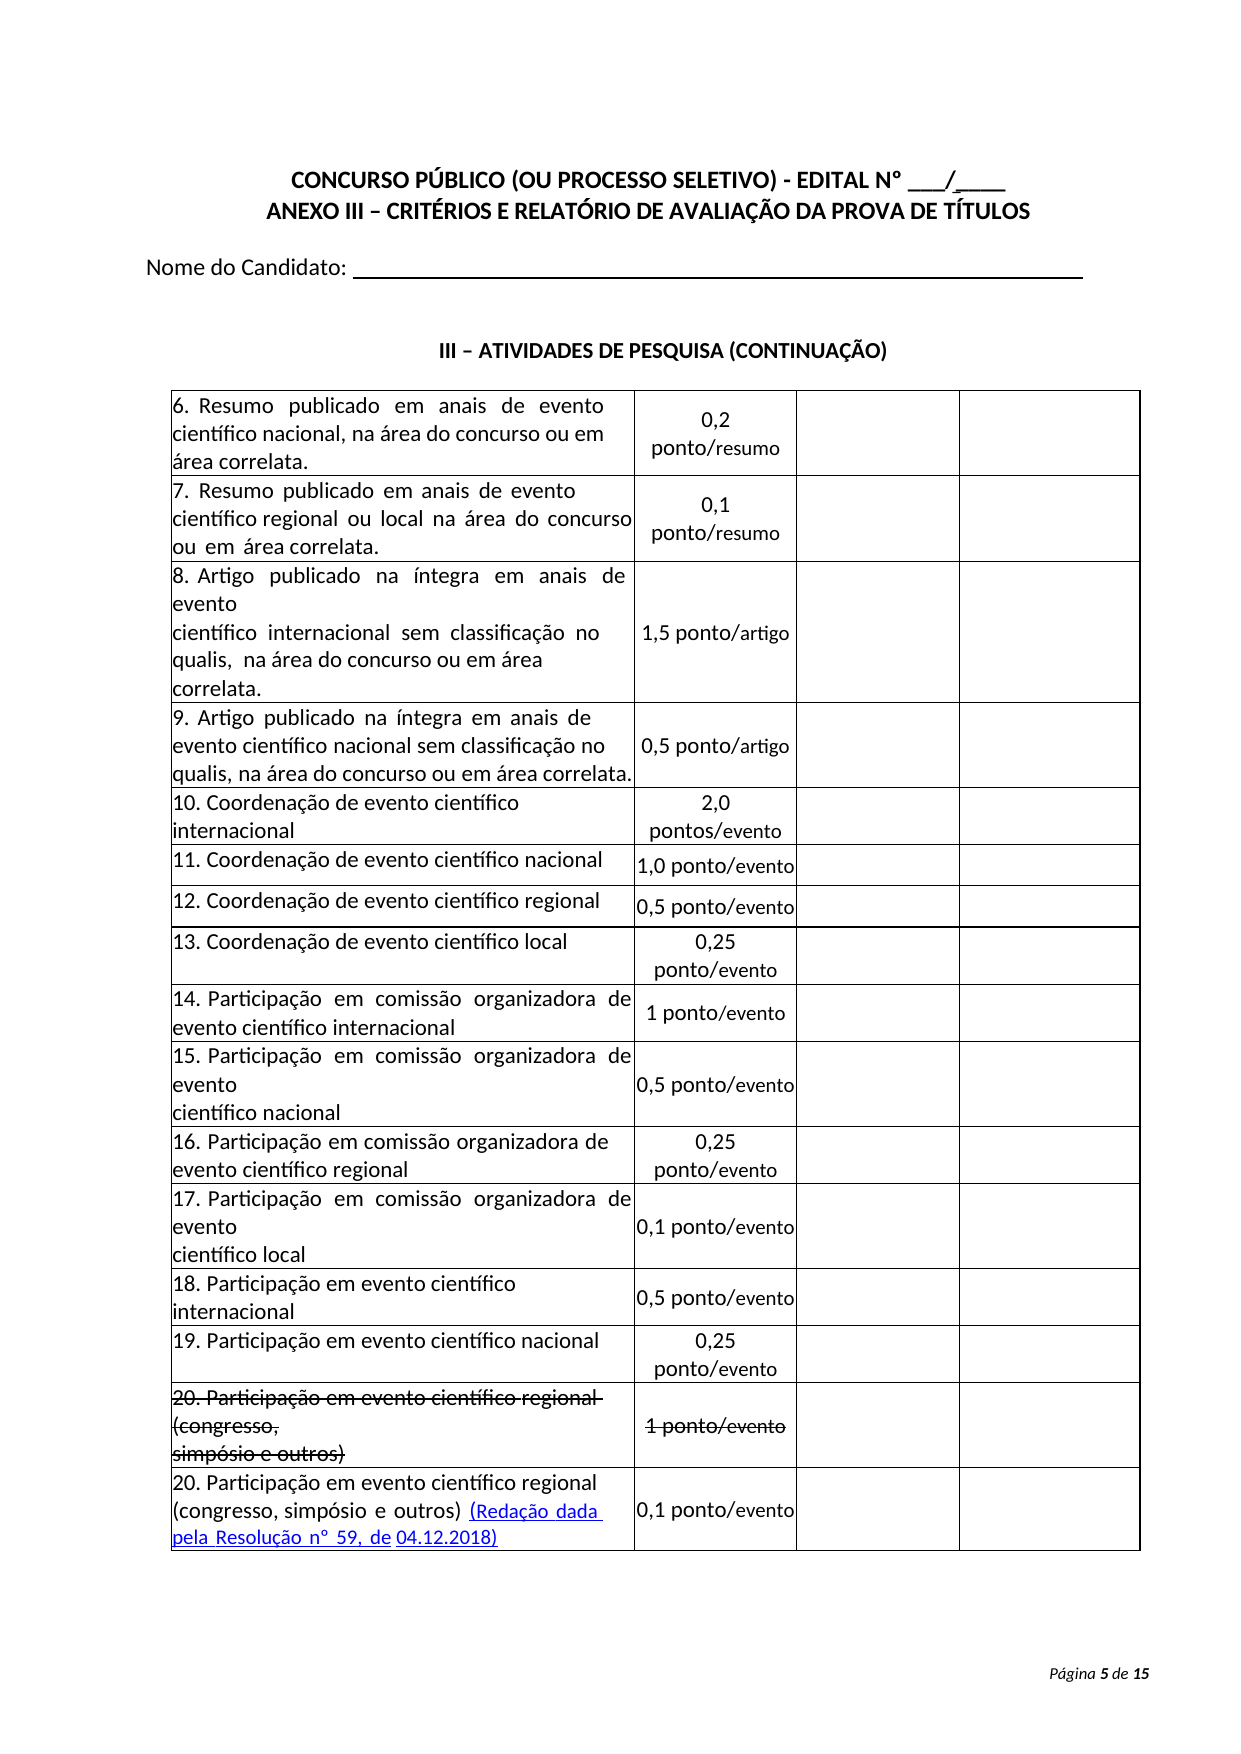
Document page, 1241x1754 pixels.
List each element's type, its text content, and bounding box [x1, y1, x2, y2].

table_cell 1,0 ponto/evento [635, 845, 796, 885]
table_cell 9. Artigo publicado na íntegra em anais de evento científico nacional sem classificação no qualis, na área do concurso ou em área correlata. [172, 703, 634, 787]
table_cell [797, 886, 959, 926]
text Nome do Candidato: [146, 252, 1151, 282]
table_header 6. Resumo publicado em anais de evento científico nacional, na área do concurso ou em área correlata. [172, 391, 634, 475]
table_header 0,2 ponto/resumo [635, 391, 796, 475]
table_cell 0,1 ponto/evento [635, 1184, 796, 1268]
table_cell 0,25 ponto/evento [635, 928, 796, 983]
table_cell [797, 1184, 959, 1268]
table_cell [797, 1042, 959, 1126]
table_cell 11. Coordenação de evento científico nacional [172, 845, 634, 885]
table_cell [960, 1468, 1139, 1550]
table_cell [960, 703, 1139, 787]
table_cell [797, 1269, 959, 1325]
table_cell [960, 985, 1139, 1041]
table_cell [797, 476, 959, 561]
subtitle ANEXO III – CRITÉRIOS E RELATÓRIO DE AVALIAÇÃO DA PROVA DE TÍTULOS [146, 195, 1151, 226]
table_cell 0,1 ponto/evento [635, 1468, 796, 1550]
table_cell 20. Participação em evento científico regional (congresso, simpósio e outros) (Redação dada pela Resolução nº 59, de 04.12.2018) [172, 1468, 634, 1550]
text III – ATIVIDADES DE PESQUISA (CONTINUAÇÃO) [175, 336, 1151, 364]
table_cell 1 ponto/evento [635, 985, 796, 1041]
table_cell 19. Participação em evento científico nacional [172, 1326, 634, 1382]
table_cell 17. Participação em comissão organizadora de evento científico local [172, 1184, 634, 1268]
table_cell [797, 562, 959, 702]
table_cell [960, 1326, 1139, 1382]
table_header [797, 391, 959, 475]
table_cell 0,25 ponto/evento [635, 1326, 796, 1382]
table_cell [960, 845, 1139, 885]
table_cell 18. Participação em evento científico internacional [172, 1269, 634, 1325]
table_cell [797, 1326, 959, 1382]
table_cell 16. Participação em comissão organizadora de evento científico regional [172, 1127, 634, 1183]
subtitle CONCURSO PÚBLICO (OU PROCESSO SELETIVO) - EDITAL Nº ___/____ [146, 164, 1151, 195]
table_cell [797, 1468, 959, 1550]
table_cell 10. Coordenação de evento científico internacional [172, 788, 634, 844]
table_cell 0,25 ponto/evento [635, 1127, 796, 1183]
table_cell [960, 476, 1139, 561]
table_cell 1 ponto/evento [635, 1383, 796, 1467]
table_cell 0,1 ponto/resumo [635, 476, 796, 561]
table_header [960, 391, 1139, 475]
table_cell 0,5 ponto/evento [635, 1042, 796, 1126]
table_cell [960, 886, 1139, 926]
table_cell [960, 562, 1139, 702]
table_cell [797, 845, 959, 885]
table_cell [797, 1127, 959, 1183]
table_cell 1,5 ponto/artigo [635, 562, 796, 702]
table_cell 0,5 ponto/artigo [635, 703, 796, 787]
table_cell 0,5 ponto/evento [635, 1269, 796, 1325]
table_cell [797, 985, 959, 1041]
table_cell [960, 1269, 1139, 1325]
table_cell [960, 1184, 1139, 1268]
table_cell 2,0 pontos/evento [635, 788, 796, 844]
table_cell [797, 928, 959, 983]
table_cell 15. Participação em comissão organizadora de evento científico nacional [172, 1042, 634, 1126]
table_cell 0,5 ponto/evento [635, 886, 796, 926]
table_cell [960, 1127, 1139, 1183]
table_cell [797, 788, 959, 844]
table_cell 7. Resumo publicado em anais de evento científico regional ou local na área do concurso ou em área correlata. [172, 476, 634, 561]
table_cell 20. Participação em evento científico regional (congresso, simpósio e outros) [172, 1383, 634, 1467]
table_cell [960, 788, 1139, 844]
table_cell 13. Coordenação de evento científico local [172, 928, 634, 983]
table_cell 14. Participação em comissão organizadora de evento científico internacional [172, 985, 634, 1041]
table_cell [797, 1383, 959, 1467]
table_cell [797, 703, 959, 787]
table_cell 12. Coordenação de evento científico regional [172, 886, 634, 926]
table_cell [960, 928, 1139, 983]
table_cell [960, 1042, 1139, 1126]
table_cell [960, 1383, 1139, 1467]
table_cell 8. Artigo publicado na íntegra em anais de evento científico internacional sem classificação no qualis, na área do concurso ou em área correlata. [172, 562, 634, 702]
